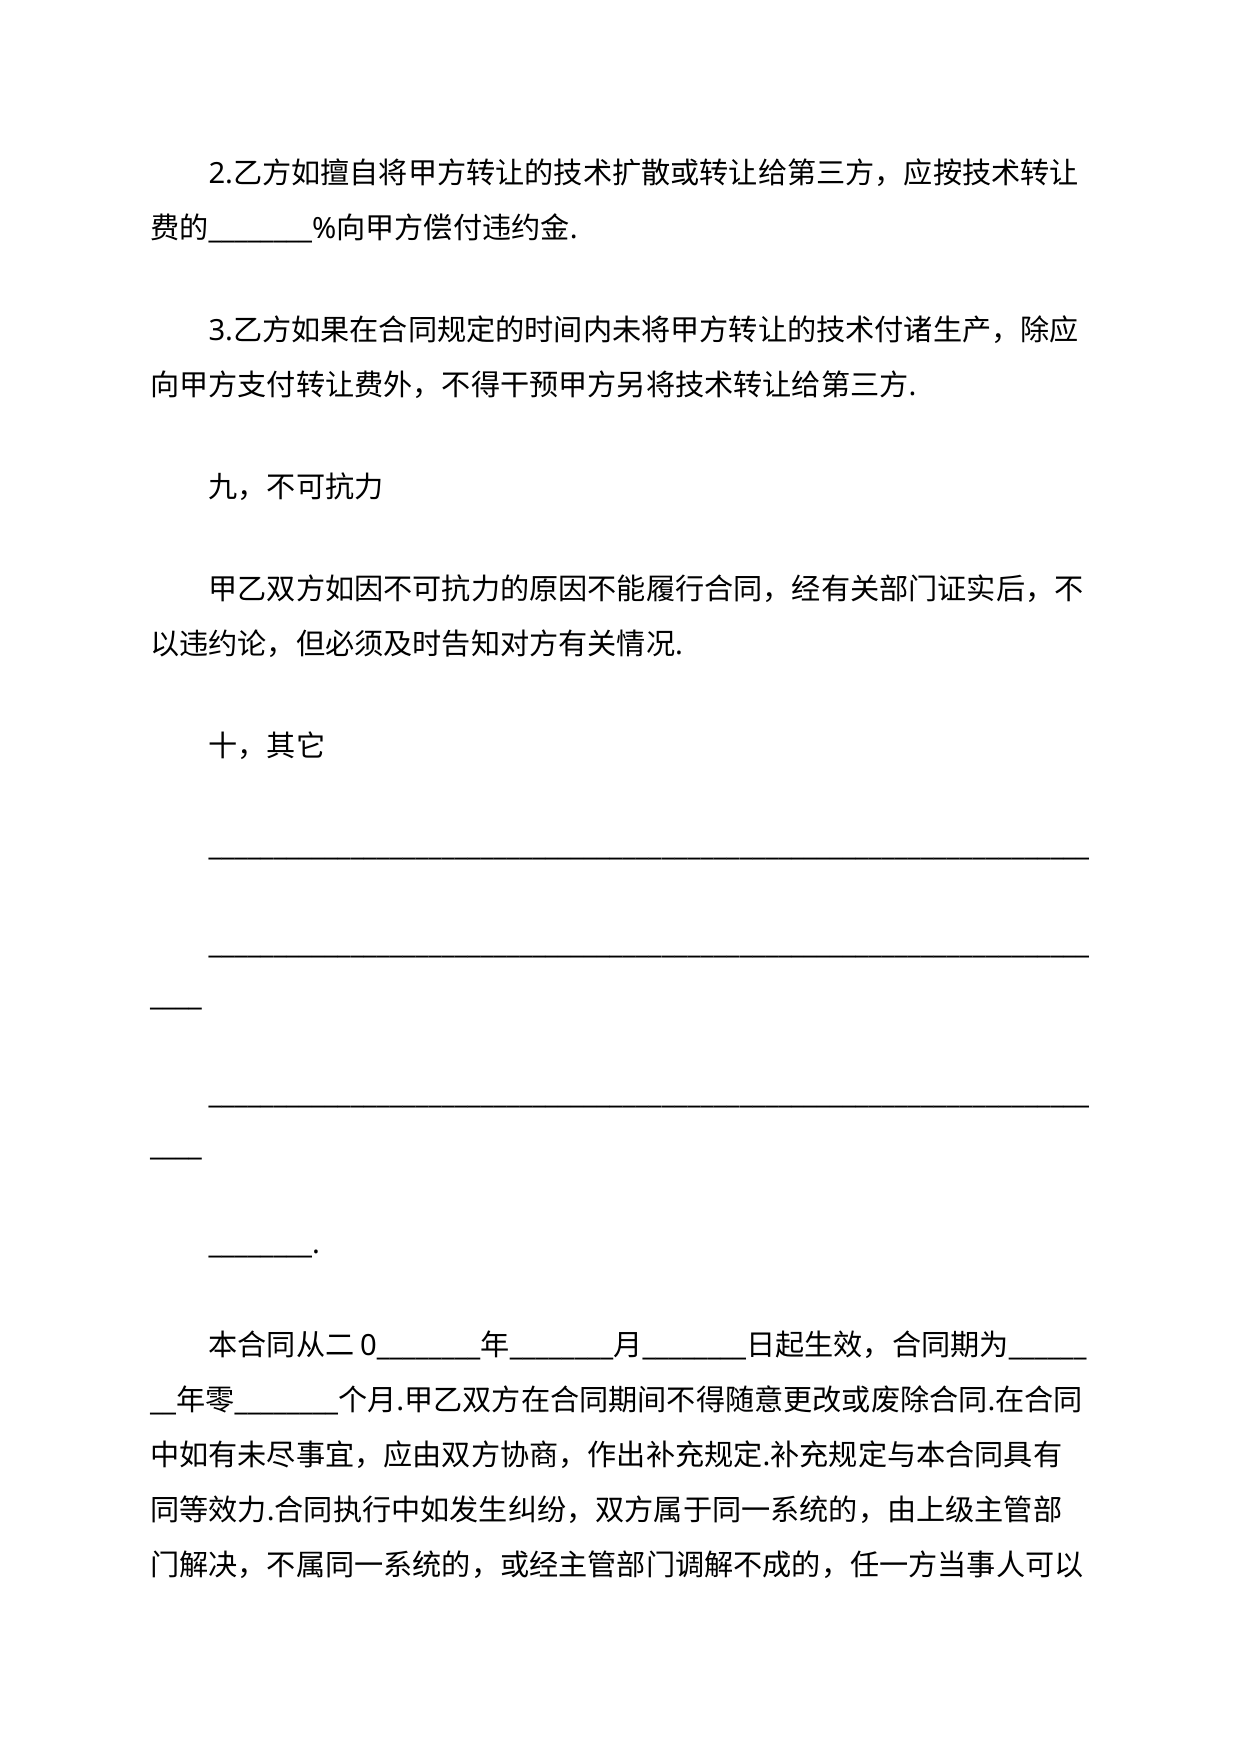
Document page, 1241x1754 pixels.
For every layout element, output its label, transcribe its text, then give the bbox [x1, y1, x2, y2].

text 3.乙方如果在合同规定的时间内未将甲方转让的技术付诸生产，除应向甲方支付转让费外，不得干预甲方另将技术转让给第三方. [150, 307, 1090, 404]
text 十，其它 [150, 723, 1090, 765]
text ____________________________________________________________________ [150, 824, 1090, 864]
text 2.乙方如擅自将甲方转让的技术扩散或转让给第三方，应按技术转让费的________%向甲方偿付违约金. [150, 150, 1090, 247]
text ________________________________________________________________________ [150, 1073, 1090, 1164]
text 九，不可抗力 [150, 464, 1090, 506]
text ________. [150, 1223, 1090, 1262]
text ________________________________________________________________________ [150, 923, 1090, 1014]
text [150, 1321, 1090, 1583]
text 甲乙双方如因不可抗力的原因不能履行合同，经有关部门证实后，不以违约论，但必须及时告知对方有关情况. [150, 566, 1090, 663]
